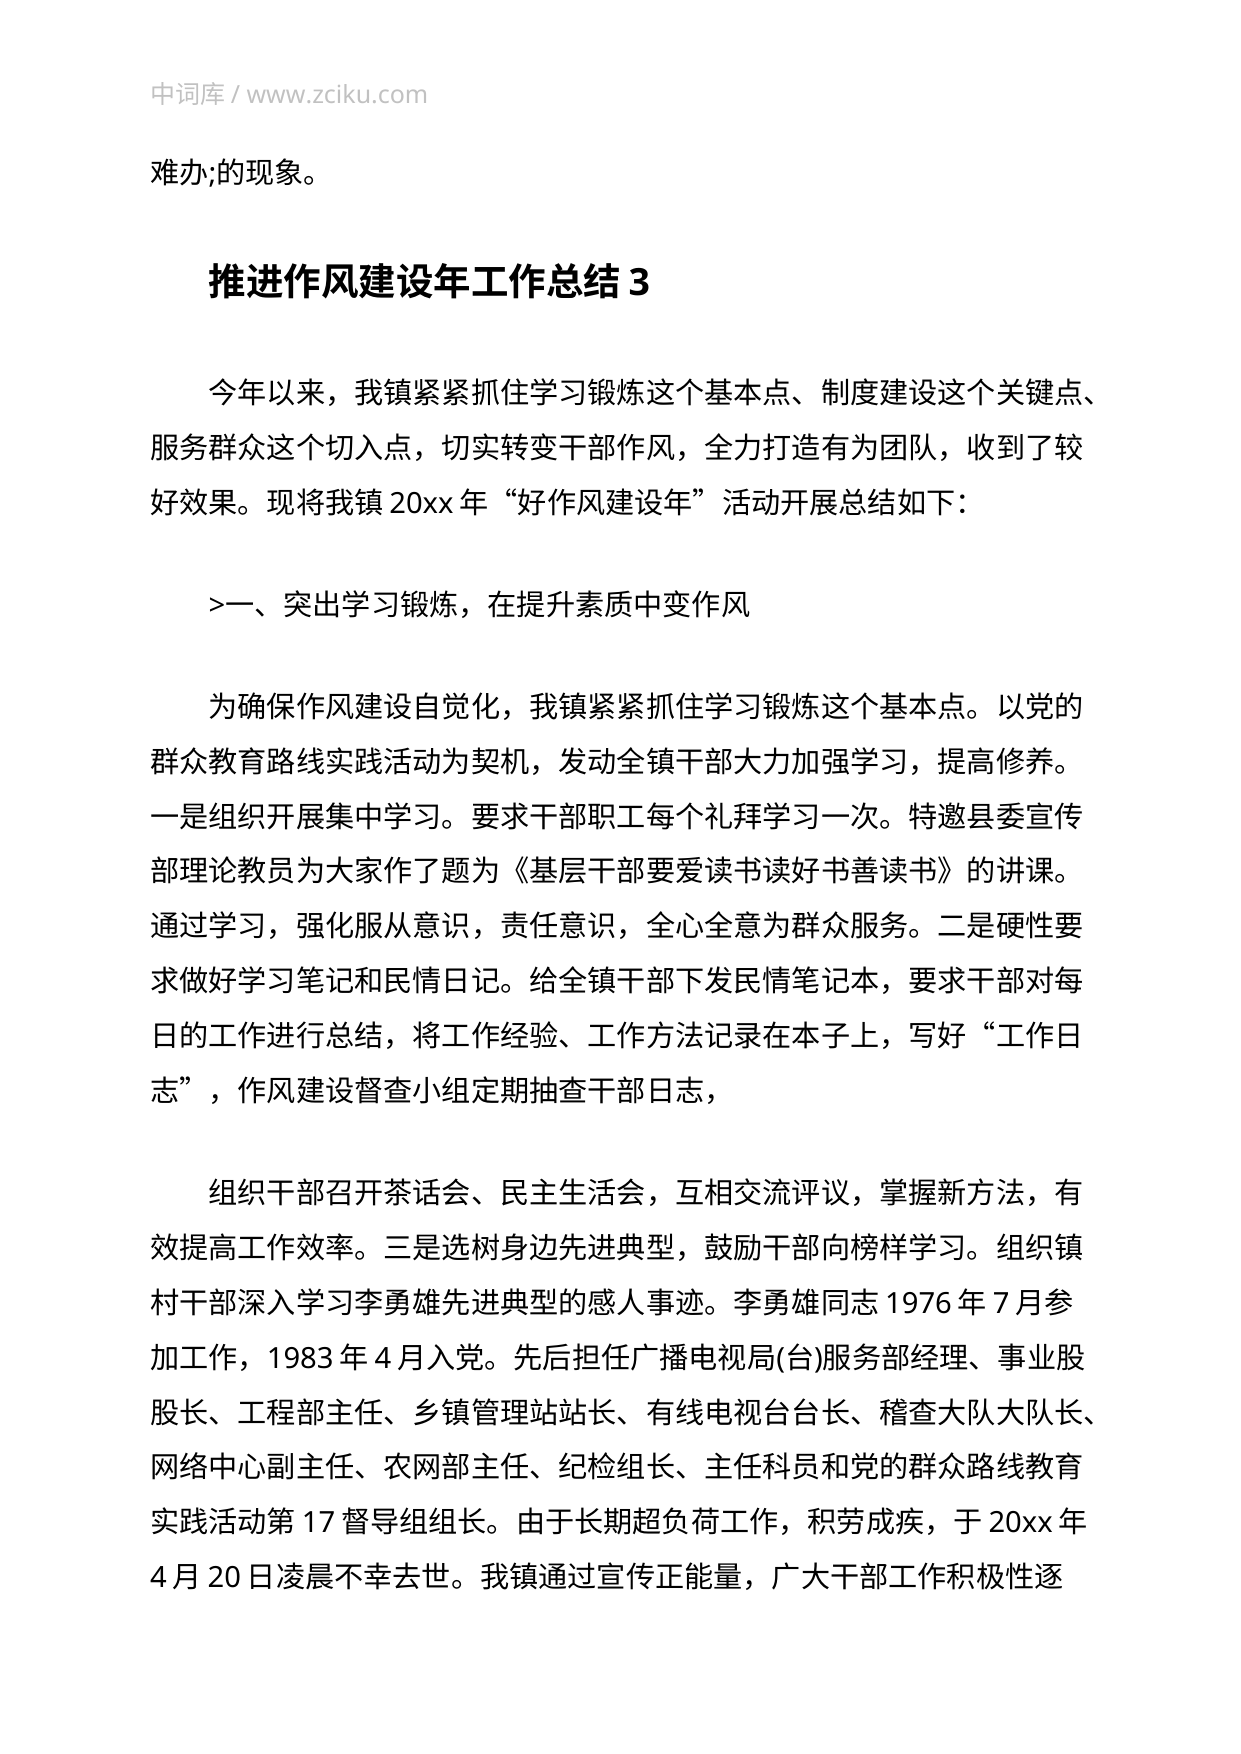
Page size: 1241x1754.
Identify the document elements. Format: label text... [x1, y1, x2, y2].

text 推进作风建设年工作总结3 [150, 252, 1090, 306]
text 为确保作风建设自觉化，我镇紧紧抓住学习锻炼这个基本点。以党的群众教育路线实践活动为契机，发动全镇干部大力加强学习，提高修养。一是组织开展集中学习。要求干部职工每个礼拜学习一次。特邀县委宣传部理论教员为大家作了题为《基层干部要爱读书读好书善读书》的讲课。通过学习，强化服从意识，责任意识，全心全意为群众服务。二是硬性要求做好学习笔记和民情日记。给全镇干部下发民情笔记本，要求干部对每日的工作进行总结，将工作经验、工作方法记录在本子上，写好“工作日志”，作风建设督查小组定期抽查干部日志， [150, 683, 1090, 1110]
text >一、突出学习锻炼，在提升素质中变作风 [150, 581, 1090, 624]
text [150, 150, 1090, 192]
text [150, 1169, 1090, 1596]
text 今年以来，我镇紧紧抓住学习锻炼这个基本点、制度建设这个关键点、服务群众这个切入点，切实转变干部作风，全力打造有为团队，收到了较好效果。现将我镇20xx年“好作风建设年”活动开展总结如下： [150, 369, 1090, 522]
